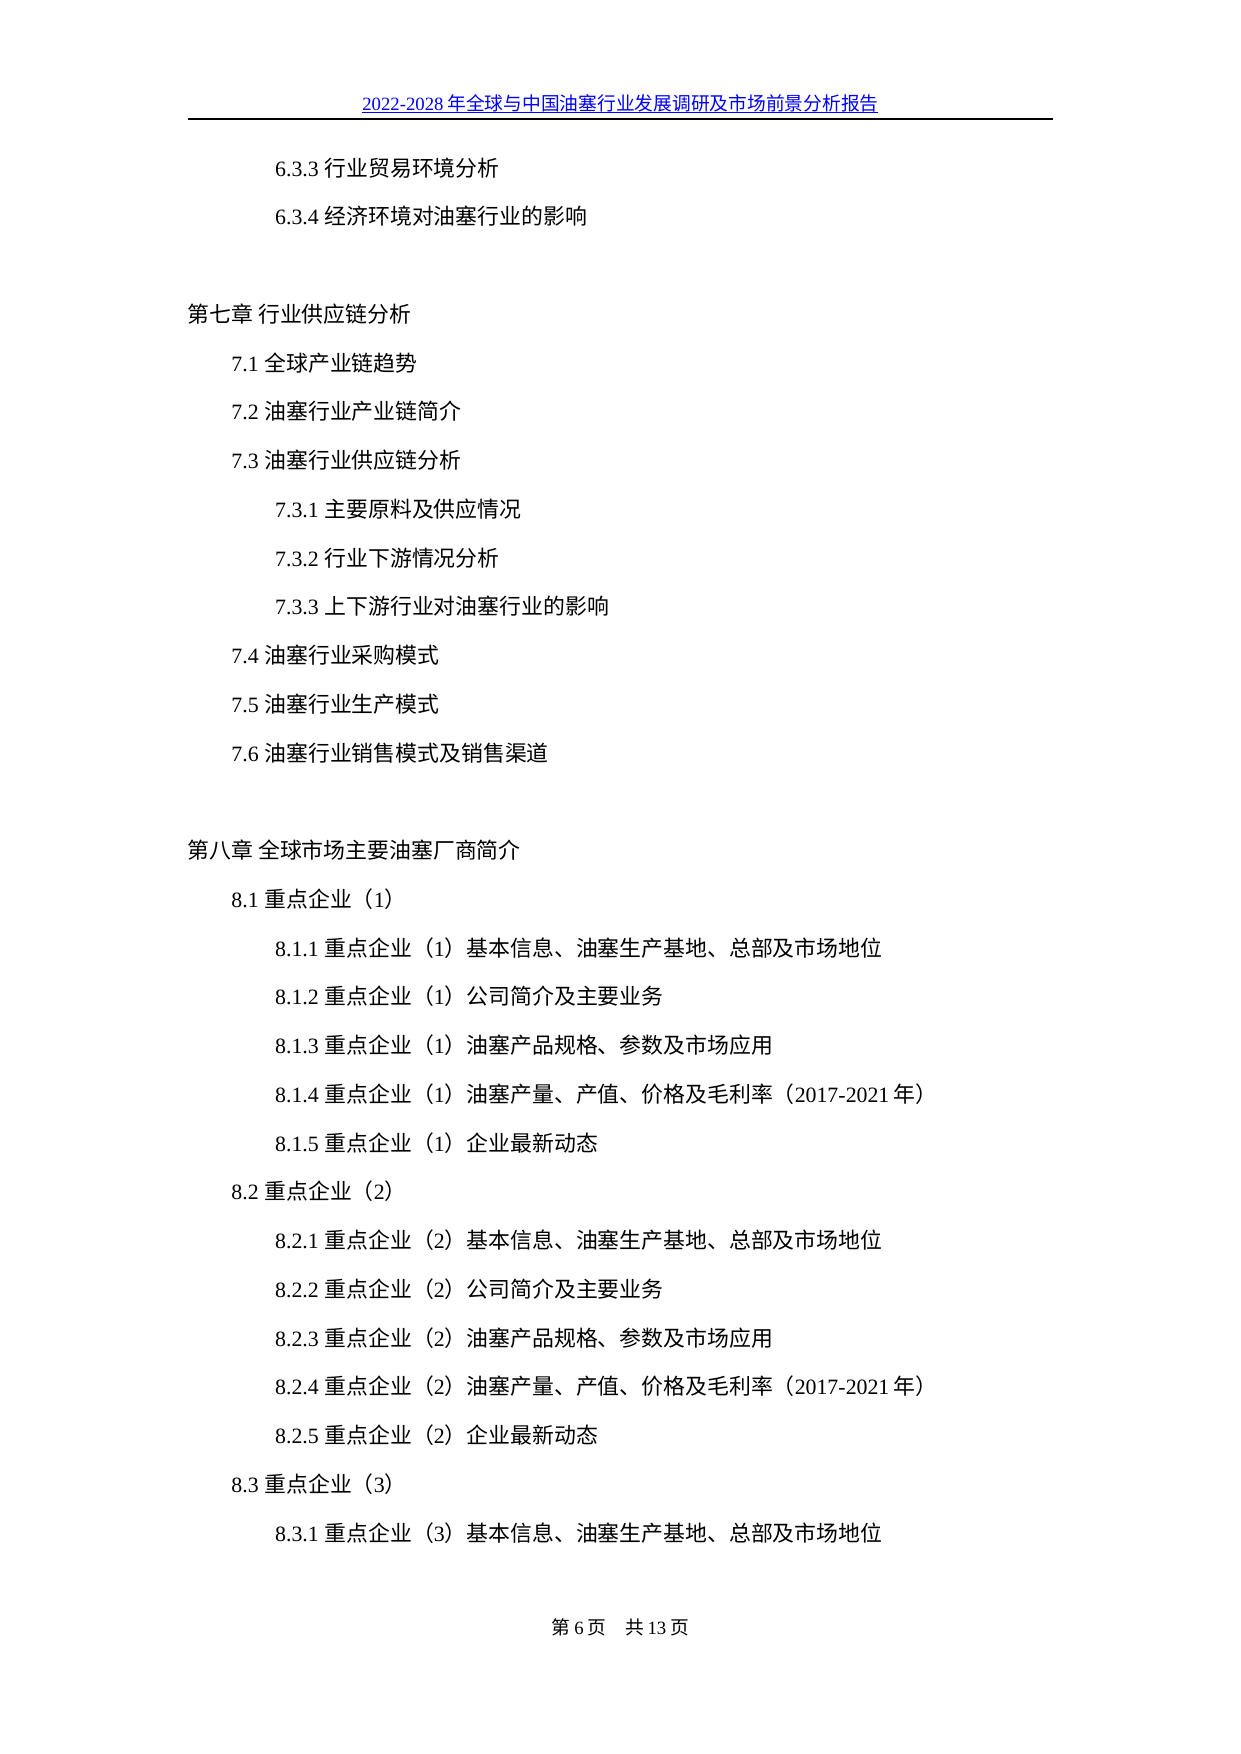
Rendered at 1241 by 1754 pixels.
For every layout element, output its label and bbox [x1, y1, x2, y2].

text [187, 150, 1053, 1548]
